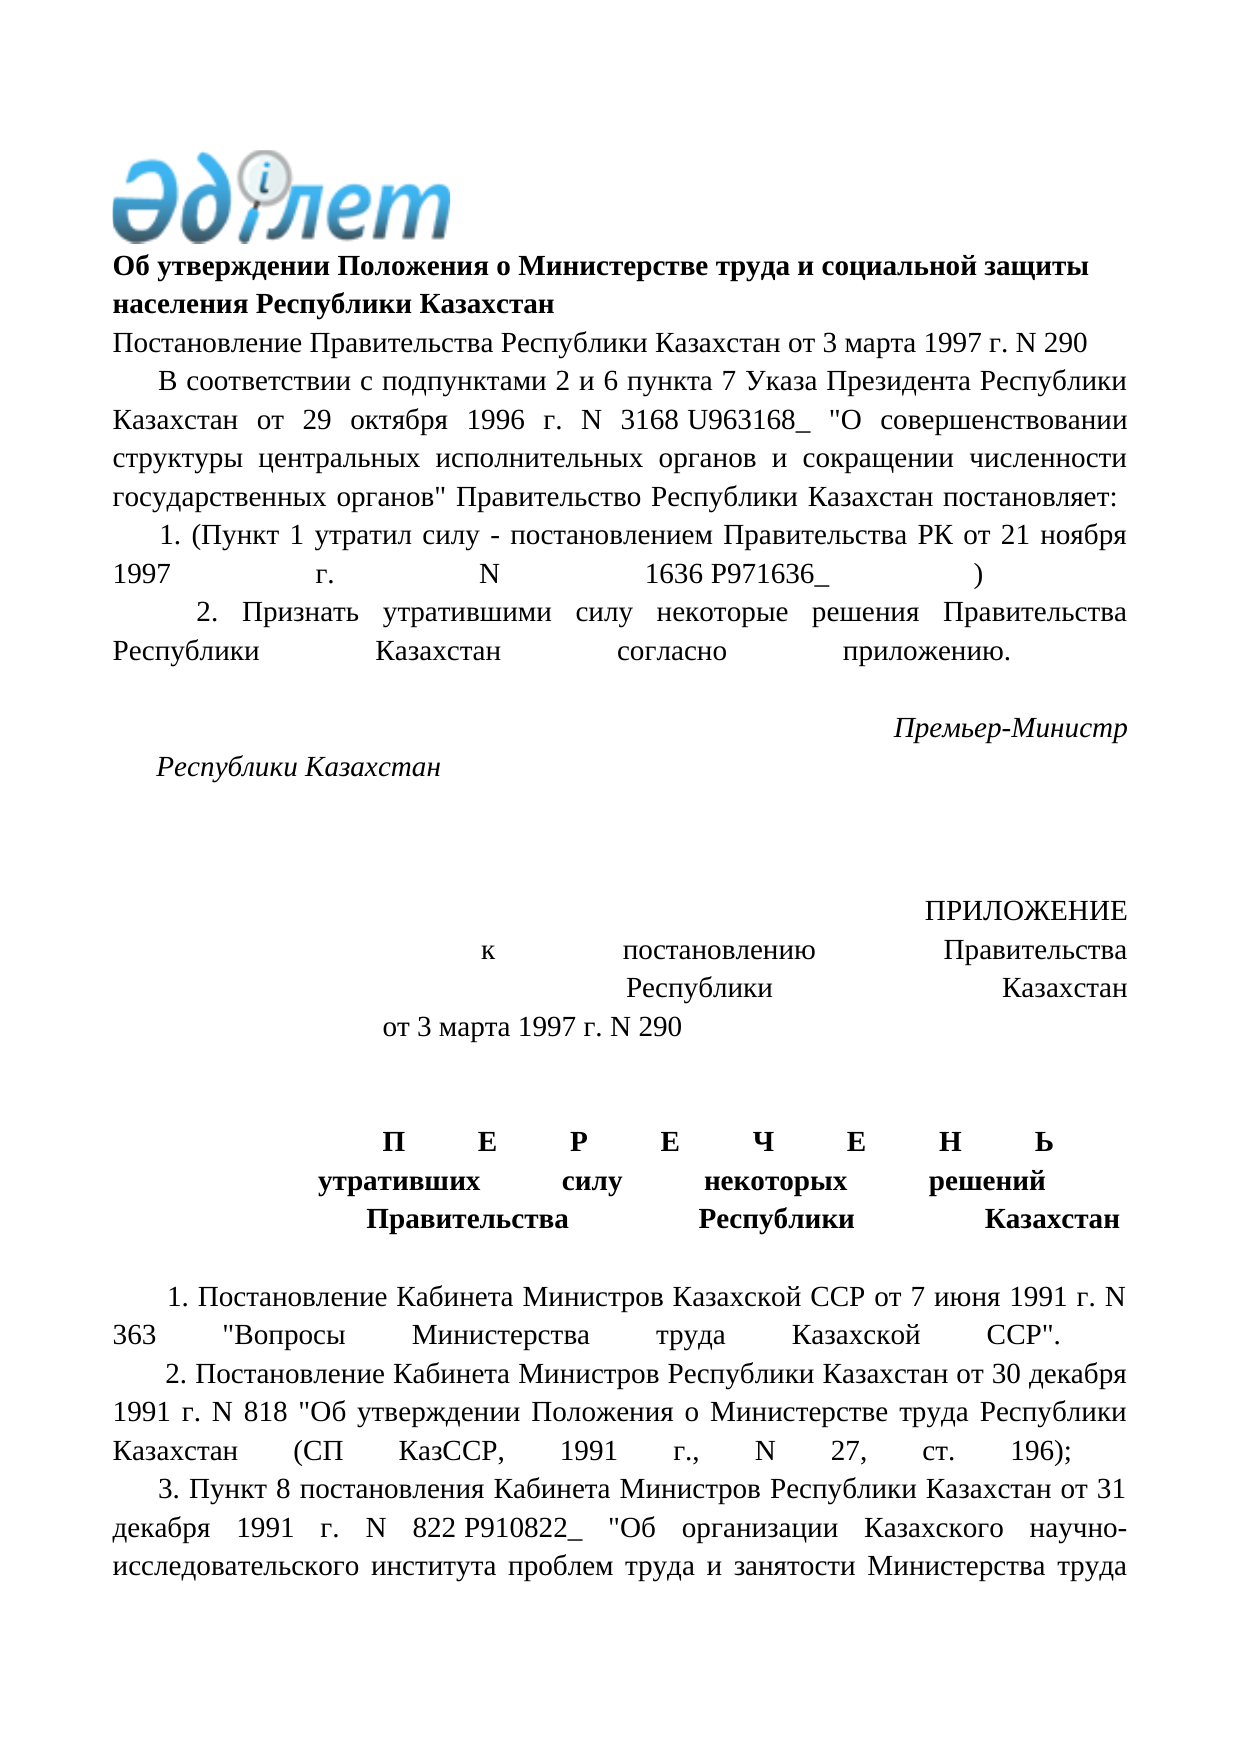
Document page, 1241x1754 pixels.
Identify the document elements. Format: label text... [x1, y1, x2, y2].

text Об утверждении Положения о Министерстве труда и социальной защиты населения Республики Казахстан [112, 248, 1128, 320]
picture [112, 150, 451, 244]
text В соответствии с подпунктами 2 и 6 пункта 7 Указа Президента Республики Казахстан от 29 октября 1996 г. N 3168 U963168_ "О совершенствовании структуры центральных исполнительных органов и сокращении численности государственных органов" Правительство Республики Казахстан постановляет: 1. (Пункт 1 утратил силу - постановлением Правительства РК от 21 ноября 1997 г. N 1636 P971636_ ) 2. Признать утратившими силу некоторые решения Правительства Республики Казахстан согласно приложению. [112, 363, 1128, 705]
text ПРИЛОЖЕНИЕ к постановлению Правительства Республики Казахстан от 3 марта 1997 г. N 290 [112, 893, 1128, 1042]
text Премьер-Министр Республики Казахстан [112, 710, 1128, 782]
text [112, 1047, 1128, 1582]
text Постановление Правительства Республики Казахстан от 3 марта 1997 г. N 290 [112, 325, 1128, 358]
